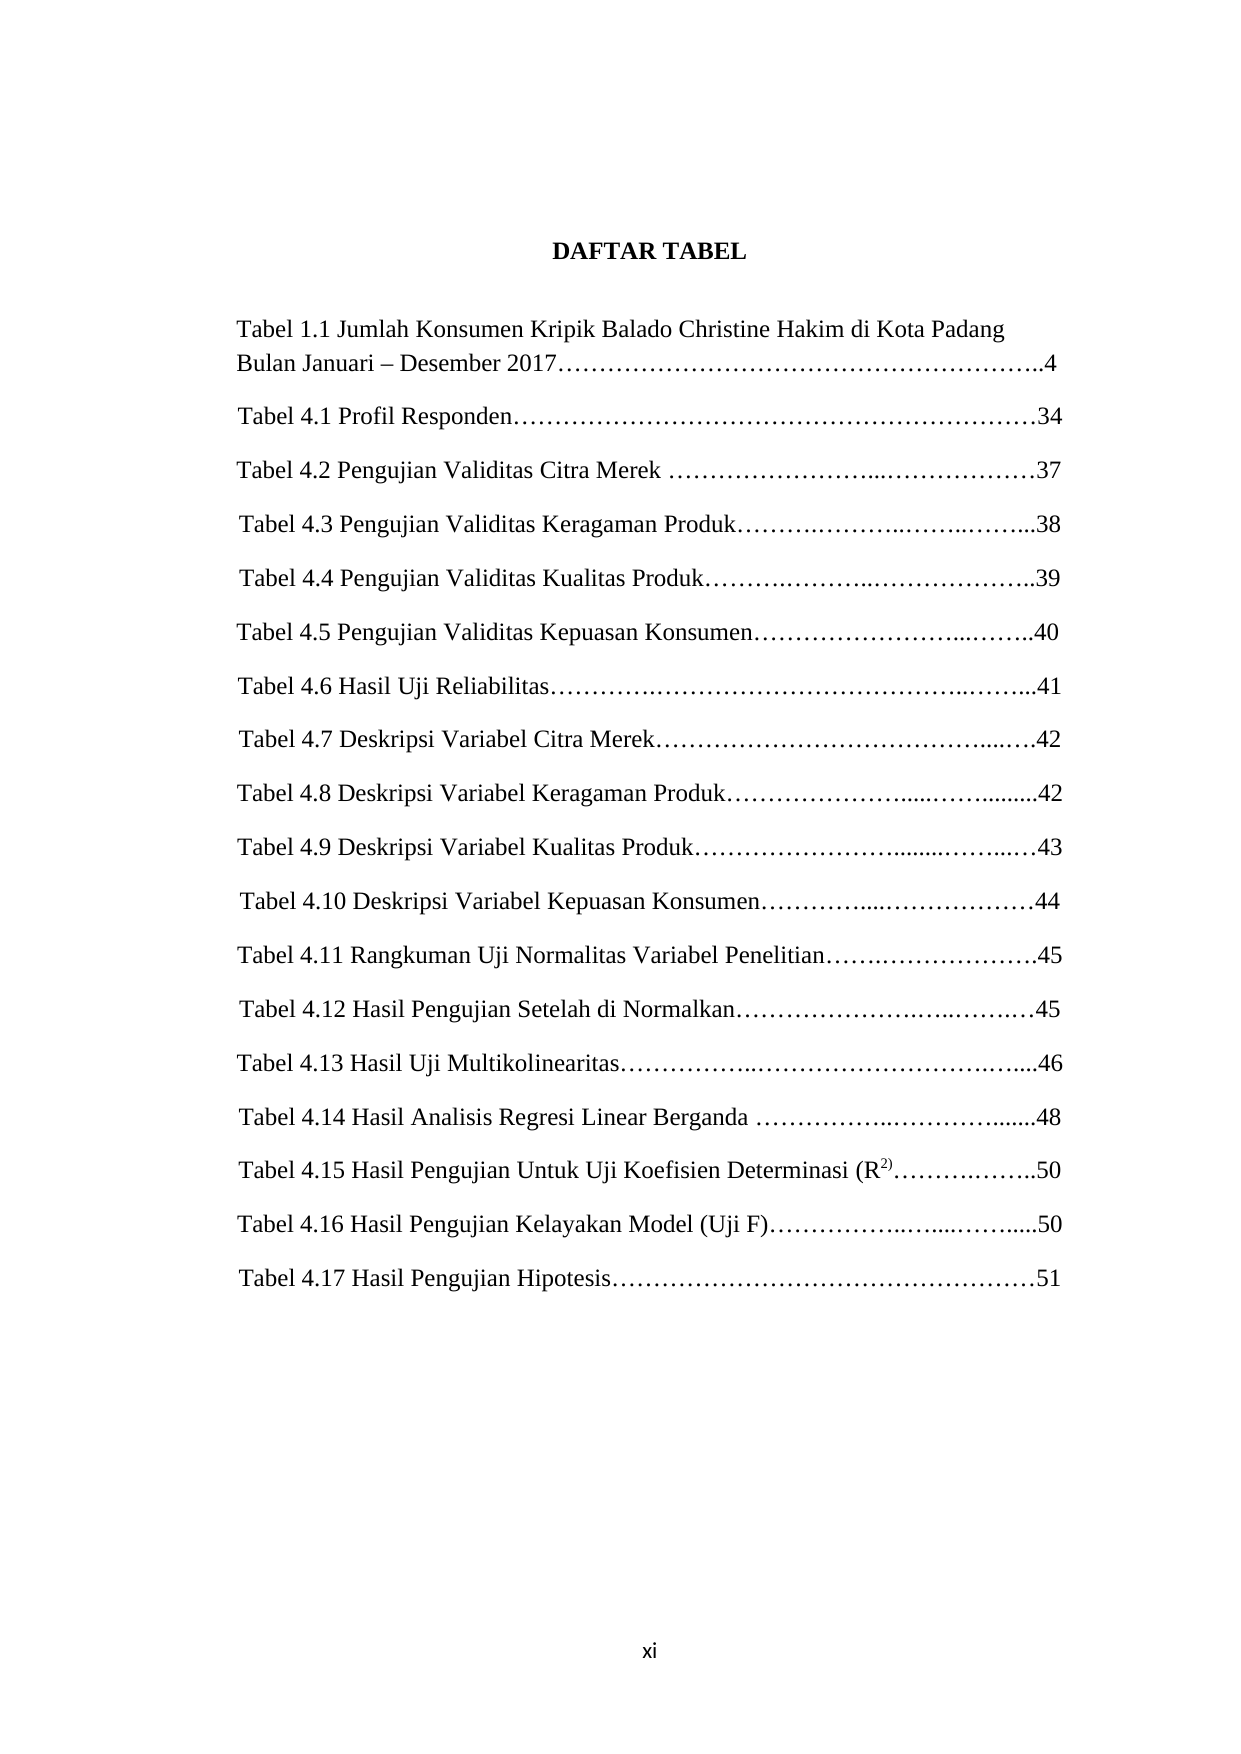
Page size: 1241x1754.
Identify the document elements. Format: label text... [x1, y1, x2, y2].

text Tabel 4.11 Rangkuman Uji Normalitas Variabel Penelitian…….……………….45 [236, 940, 1063, 969]
text Tabel 4.5 Pengujian Validitas Kepuasan Konsumen……………………...……..40 [236, 617, 1063, 646]
text Tabel 4.17 Hasil Pengujian Hipotesis……………………………………………51 [236, 1263, 1063, 1292]
text Tabel 4.13 Hasil Uji Multikolinearitas……………..……………………….…....46 [236, 1048, 1063, 1076]
text DAFTAR TABEL [236, 236, 1063, 265]
text Tabel 4.10 Deskripsi Variabel Kepuasan Konsumen…………....………………44 [236, 886, 1063, 915]
text Tabel 4.16 Hasil Pengujian Kelayakan Model (Uji F)……………..…....…….....50 [236, 1209, 1063, 1238]
text Tabel 4.8 Deskripsi Variabel Keragaman Produk………………….....…….........42 [236, 778, 1063, 807]
text Tabel 4.2 Pengujian Validitas Citra Merek ……………………...………………37 [236, 455, 1063, 484]
text Tabel 4.9 Deskripsi Variabel Kualitas Produk……………………........……...…43 [236, 832, 1063, 861]
text Tabel 4.14 Hasil Analisis Regresi Linear Berganda ……………..………….......48 [236, 1102, 1063, 1130]
text Tabel 4.7 Deskripsi Variabel Citra Merek…………………………………....….42 [236, 724, 1063, 753]
text Tabel 4.12 Hasil Pengujian Setelah di Normalkan………………….…..…….…45 [236, 994, 1063, 1023]
text Tabel 1.1 Jumlah Konsumen Kripik Balado Christine Hakim di Kota Padang Bulan Januari – Desember 2017…………………………………………………..4 [236, 314, 1063, 376]
text Tabel 4.6 Hasil Uji Reliabilitas………….………………………………..……...41 [236, 671, 1063, 699]
text Tabel 4.1 Profil Responden………………………………………………………34 [236, 401, 1063, 430]
text Tabel 4.15 Hasil Pengujian Untuk Uji Koefisien Determinasi (R2)……….……..50 [236, 1155, 1063, 1184]
text Tabel 4.4 Pengujian Validitas Kualitas Produk……….………..………………..39 [236, 563, 1063, 592]
text Tabel 4.3 Pengujian Validitas Keragaman Produk……….………..……..……...38 [236, 509, 1063, 538]
